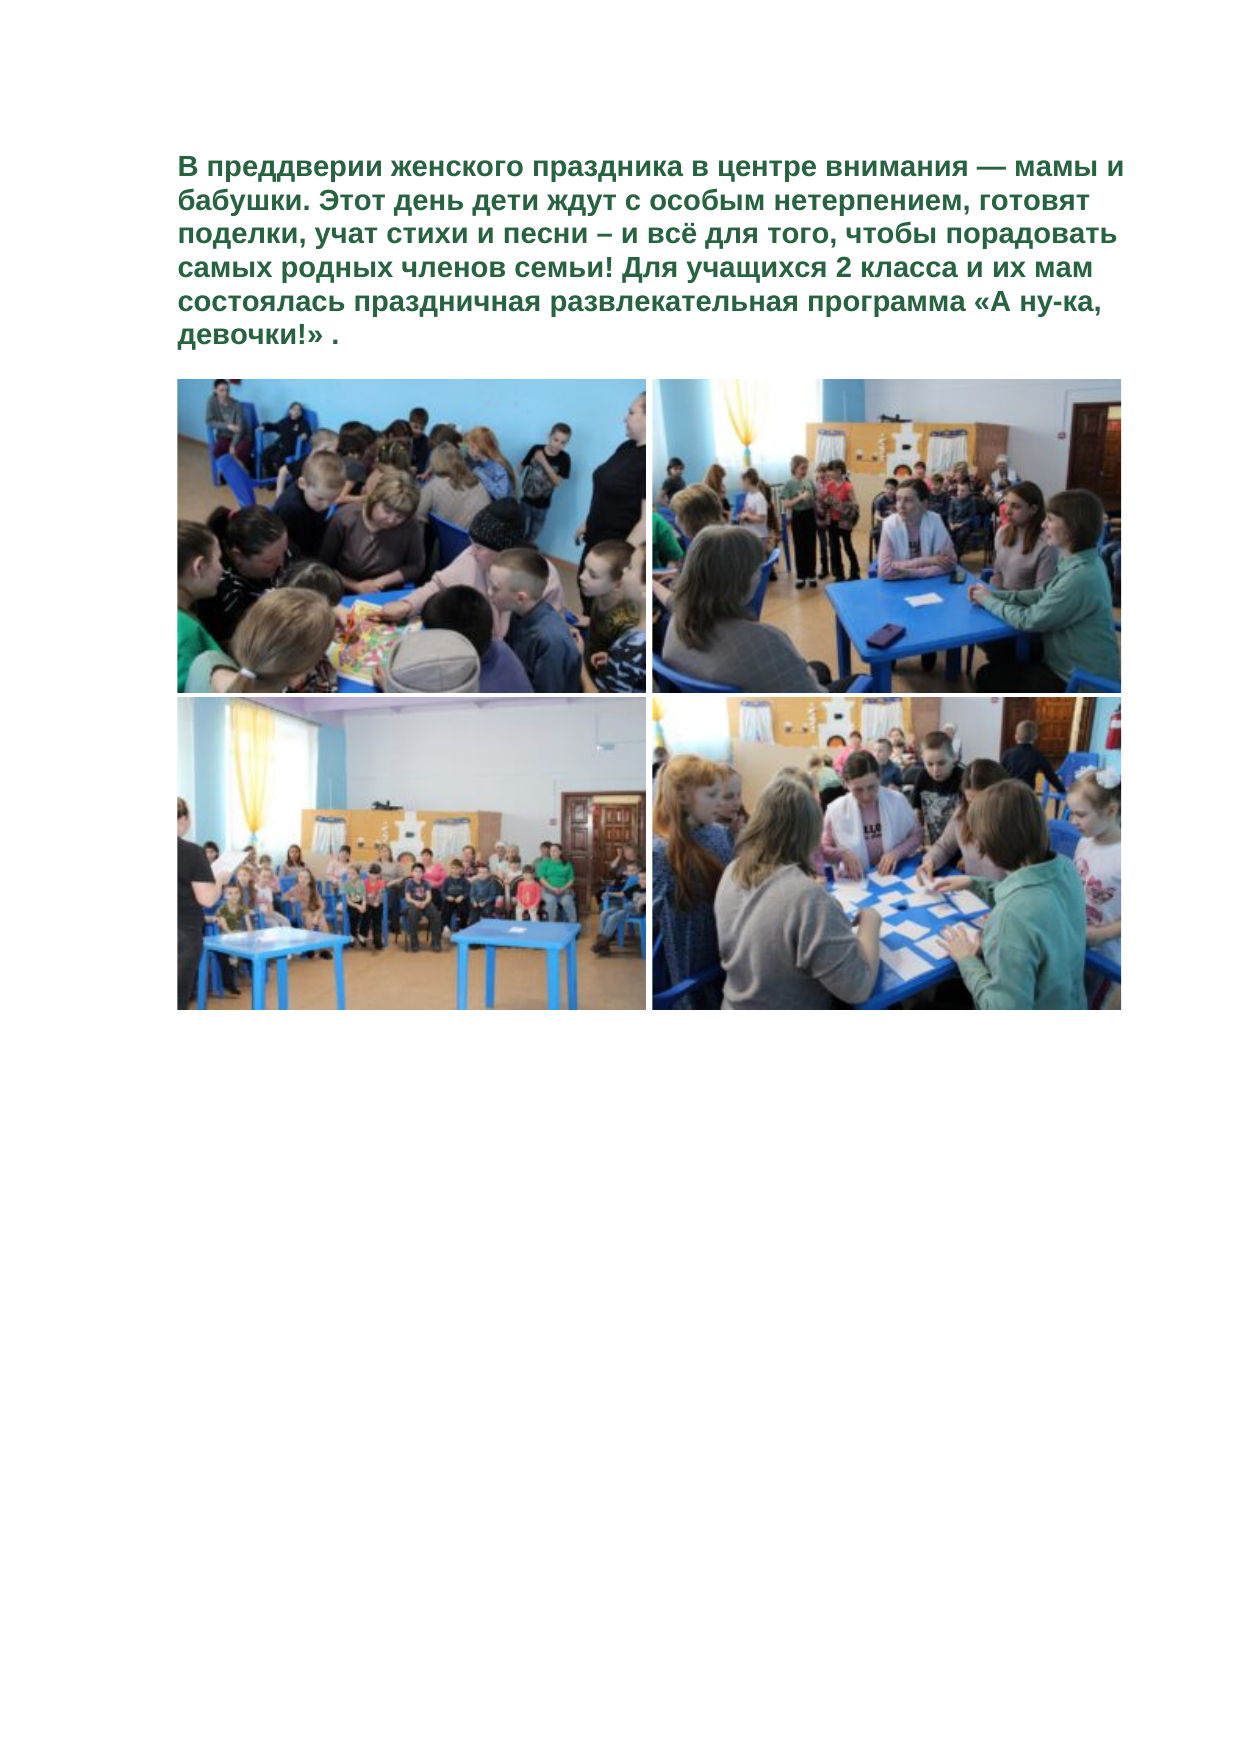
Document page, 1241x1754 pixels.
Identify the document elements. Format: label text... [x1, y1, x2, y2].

picture [177, 697, 646, 1010]
picture [177, 379, 646, 693]
picture [652, 379, 1122, 693]
picture [652, 697, 1122, 1010]
text В преддверии женского праздника в центре внимания — мамы и бабушки. Этот день дети ждут с особым нетерпением, готовят поделки, учат стихи и песни – и всё для того, чтобы порадовать самых родных членов семьи! Для учащихся 2 класса и их мам состоялась праздничная развлекательная программа «А ну-ка, девочки!» . [177, 149, 1152, 351]
